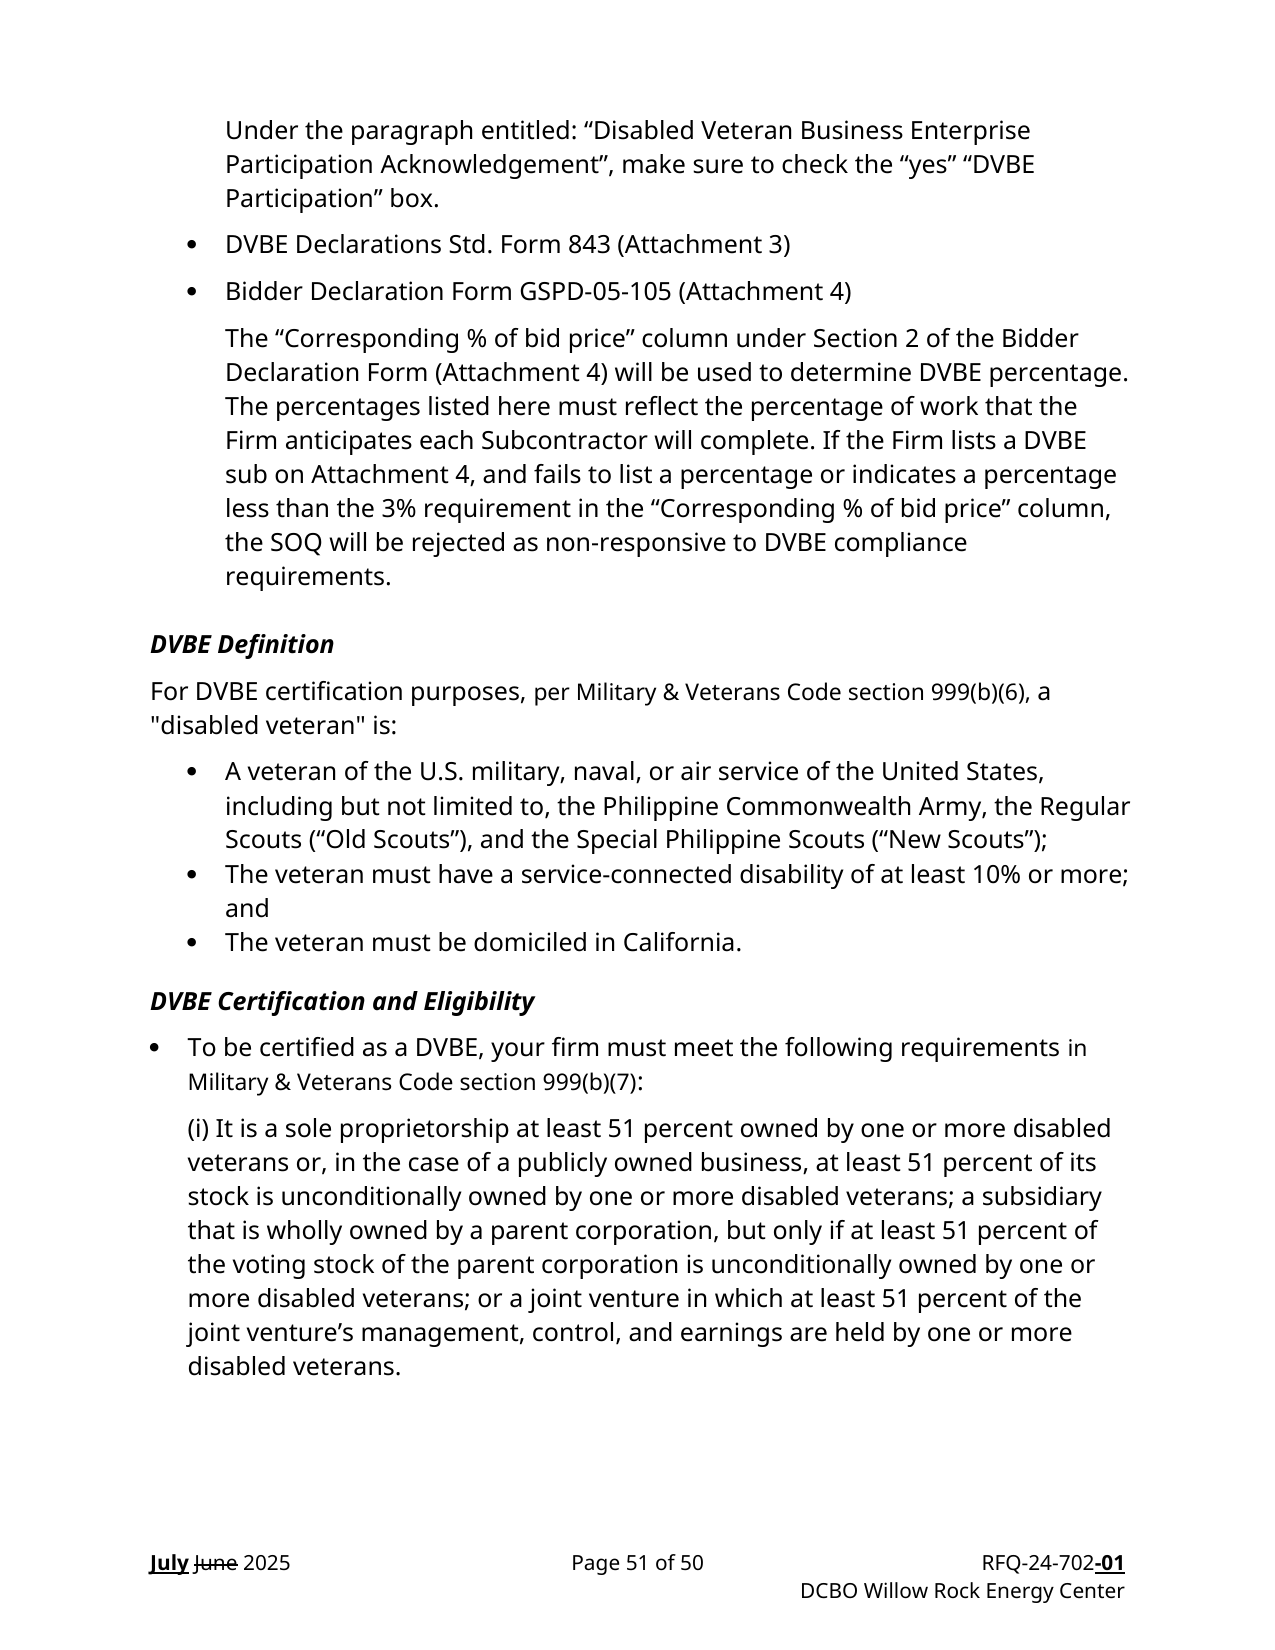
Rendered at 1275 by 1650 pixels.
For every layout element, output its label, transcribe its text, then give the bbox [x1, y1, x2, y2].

list To be certified as a DVBE, your firm must meet the following requirements in Military & Veterans Code section 999(b)(7): [150, 1030, 1134, 1098]
list The “Corresponding % of bid price” column under Section 2 of the Bidder Declaration Form (Attachment 4) will be used to determine DVBE percentage. The percentages listed here must reflect the percentage of work that the Firm anticipates each Subcontractor will complete. If the Firm lists a DVBE sub on Attachment 4, and fails to list a percentage or indicates a percentage less than the 3% requirement in the “Corresponding % of bid price” column, the SOQ will be rejected as non-responsive to DVBE compliance requirements. [225, 320, 1134, 593]
list DVBE Declarations Std. Form 843 (Attachment 3) [187, 227, 1134, 261]
text For DVBE certification purposes, per Military & Veterans Code section 999(b)(6), a "disabled veteran" is: [150, 673, 1134, 742]
text DVBE Definition [150, 627, 1134, 661]
list Under the paragraph entitled: “Disabled Veteran Business Enterprise Participation Acknowledgement”, make sure to check the “yes” “DVBE Participation” box. [225, 112, 1134, 215]
text DVBE Certification and Eligibility [150, 983, 1134, 1017]
list The veteran must have a service-connected disability of at least 10% or more; and [187, 856, 1134, 924]
list (i) It is a sole proprietorship at least 51 percent owned by one or more disabled veterans or, in the case of a publicly owned business, at least 51 percent of its stock is unconditionally owned by one or more disabled veterans; a subsidiary that is wholly owned by a parent corporation, but only if at least 51 percent of the voting stock of the parent corporation is unconditionally owned by one or more disabled veterans; or a joint venture in which at least 51 percent of the joint venture’s management, control, and earnings are held by one or more disabled veterans. [187, 1111, 1134, 1383]
list A veteran of the U.S. military, naval, or air service of the United States, including but not limited to, the Philippine Commonwealth Army, the Regular Scouts (“Old Scouts”), and the Special Philippine Scouts (“New Scouts”); [187, 754, 1134, 856]
list The veteran must be domiciled in California. [187, 924, 1134, 958]
list Bidder Declaration Form GSPD-05-105 (Attachment 4) [187, 274, 1134, 308]
